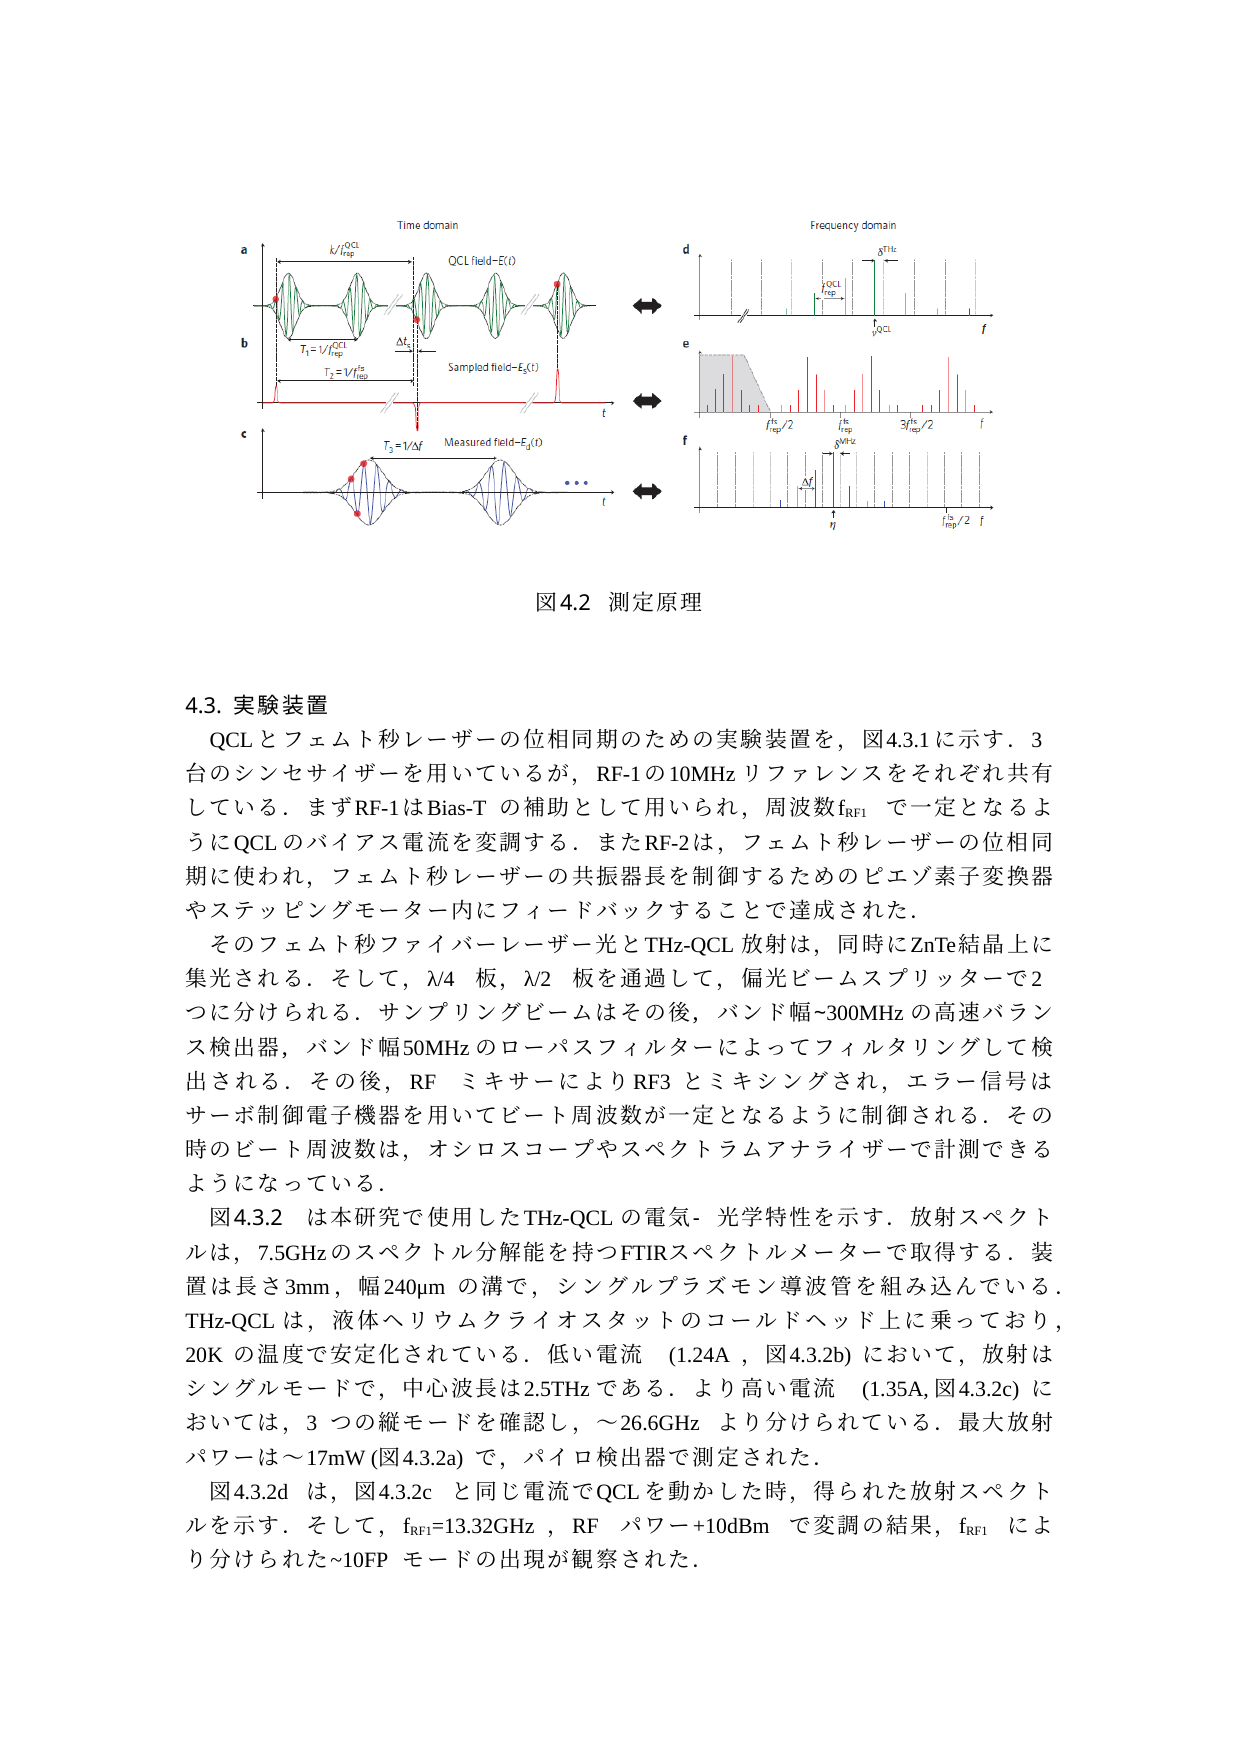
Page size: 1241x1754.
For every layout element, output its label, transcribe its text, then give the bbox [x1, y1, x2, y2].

text QCLとフェムト秒レーザーの位相同期のための実験装置を，図4.3.1に示す．3台のシンセサイザーを用いているが，RF-1の10MHzリファレンスをそれぞれ共有している．まずRF-1はBias-Tの補助として用いられ，周波数fRF1で一定となるようにQCLのバイアス電流を変調する．またRF-2は，フェムト秒レーザーの位相同期に使われ，フェムト秒レーザーの共振器長を制御するためのピエゾ素子変換器やステッピングモーター内にフィードバックすることで達成された． [185, 721, 1055, 926]
text 図4.2 測定原理 [185, 584, 1055, 618]
text そのフェムト秒ファイバーレーザー光とTHz-QCL放射は，同時にZnTe結晶上に集光される．そして，λ/4板，λ/2板を通過して，偏光ビームスプリッターで2つに分けられる．サンプリングビームはその後, バンド幅~300MHzの高速バランス検出器, バンド幅50MHzのローパスフィルターによってフィルタリングして検出される．その後，RFミキサーによりRF3とミキシングされ，エラー信号はサーボ制御電子機器を用いてビート周波数が一定となるように制御される．その時のビート周波数は，オシロスコープやスペクトラムアナライザーで計測できるようになっている． [185, 926, 1055, 1199]
text 図4.3.2は本研究で使用したTHz-QCLの電気-光学特性を示す．放射スペクトルは，7.5GHzのスペクトル分解能を持つFTIRスペクトルメーターで取得する．装置は長さ3mm，幅240μmの溝で，シングルプラズモン導波管を組み込んでいる．THz-QCLは，液体ヘリウムクライオスタットのコールドヘッド上に乗っており，20Kの温度で安定化されている．低い電流 (1.24A，図4.3.2b) において，放射はシングルモードで，中心波長は2.5THzである．より高い電流 (1.35A, 図4.3.2c) においては，3つの縦モードを確認し，～26.6GHzより分けられている．最大放射パワーは～17mW (図4.3.2a) で，パイロ検出器で測定された． [185, 1199, 1055, 1473]
text 4.3. 実験装置 [185, 687, 1055, 721]
text 図4.3.2dは，図4.3.2cと同じ電流でQCLを動かした時，得られた放射スペクトルを示す．そして，fRF1=13.32GHz，RFパワー+10dBmで変調の結果，fRF1により分けられた~10FPモードの出現が観察された． [185, 1473, 1055, 1575]
picture [233, 208, 1001, 532]
